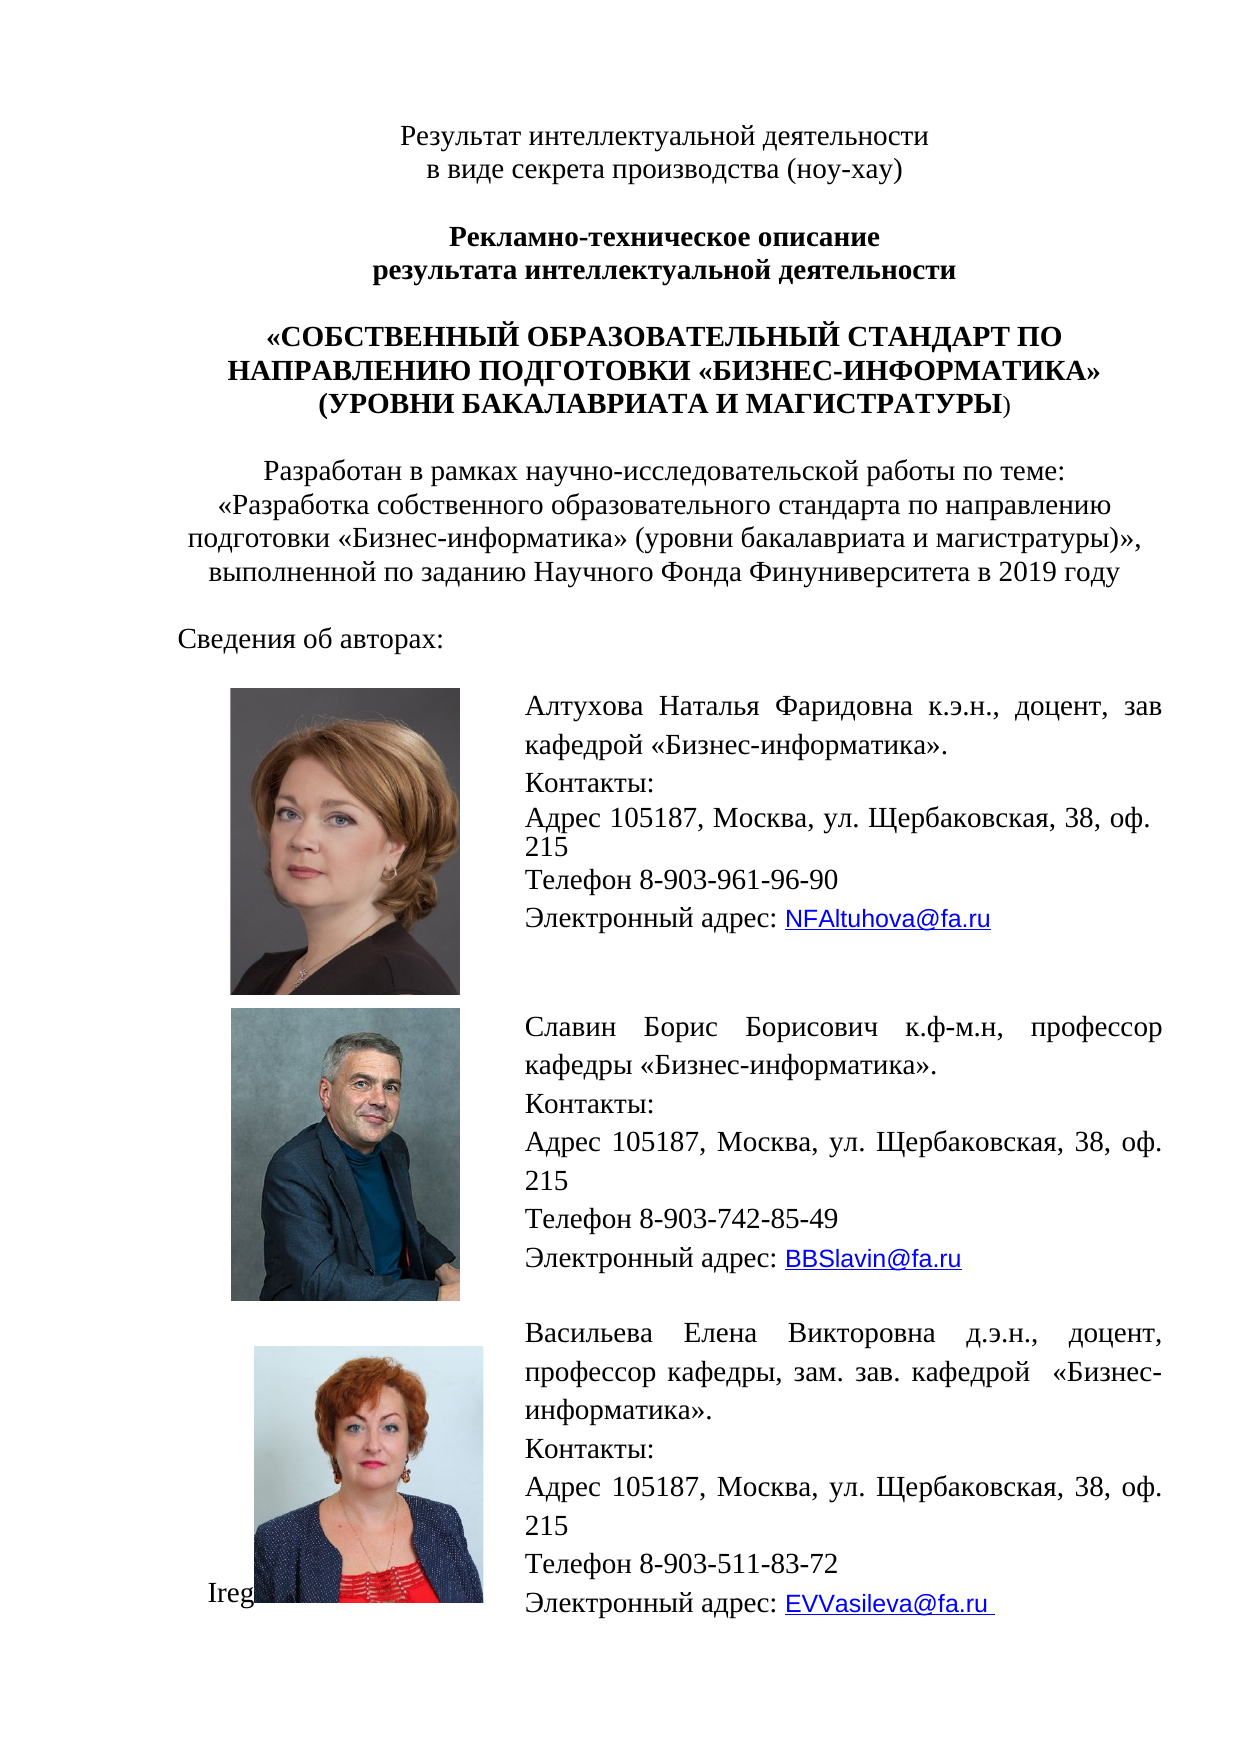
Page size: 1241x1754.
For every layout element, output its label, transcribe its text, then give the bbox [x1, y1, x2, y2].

text результата интеллектуальной деятельности [177, 252, 1152, 286]
picture [230, 688, 460, 995]
table_header [177, 688, 513, 1009]
table_cell [177, 1009, 513, 1315]
text Результат интеллектуальной деятельности [177, 118, 1152, 152]
table_cell Славин Борис Борисович к.ф-м.н, профессор кафедры «Бизнес-информатика». Контакты: Адрес 105187, Москва, ул. Щербаковская, 38, оф. 215 Телефон 8-903-742-85-49 Электронный адрес: BBSlavin@fa.ru [513, 1009, 1174, 1315]
table_cell Ireg [177, 1315, 513, 1623]
text «Разработка собственного образовательного стандарта по направлению подготовки «Бизнес-информатика» (уровни бакалавриата и магистратуры)», [177, 487, 1152, 554]
text «СОБСТВЕННЫЙ ОБРАЗОВАТЕЛЬНЫЙ СТАНДАРТ ПО НАПРАВЛЕНИЮ ПОДГОТОВКИ «БИЗНЕС-ИНФОРМАТИКА» (УРОВНИ БАКАЛАВРИАТА И МАГИСТРАТУРЫ) [177, 319, 1152, 420]
table_header Алтухова Наталья Фаридовна к.э.н., доцент, зав кафедрой «Бизнес-информатика». Контакты: Адрес 105187, Москва, ул. Щербаковская, 38, оф. 215 Телефон 8-903-961-96-90 Электронный адрес: NFAltuhova@fa.ru [513, 688, 1174, 1009]
text Сведения об авторах: [177, 621, 1152, 655]
text выполненной по заданию Научного Фонда Финуниверситета в 2019 году [177, 554, 1152, 588]
picture [231, 1008, 460, 1301]
table_cell Васильева Елена Викторовна д.э.н., доцент, профессор кафедры, зам. зав. кафедрой «Бизнес-информатика». Контакты: Адрес 105187, Москва, ул. Щербаковская, 38, оф. 215 Телефон 8-903-511-83-72 Электронный адрес: EVVasileva@fa.ru [513, 1315, 1174, 1623]
picture [254, 1346, 484, 1603]
text в виде секрета производства (ноу-хау) [177, 152, 1152, 185]
text Рекламно-техническое описание [177, 219, 1152, 252]
text Разработан в рамках научно-исследовательской работы по теме: [177, 453, 1152, 487]
